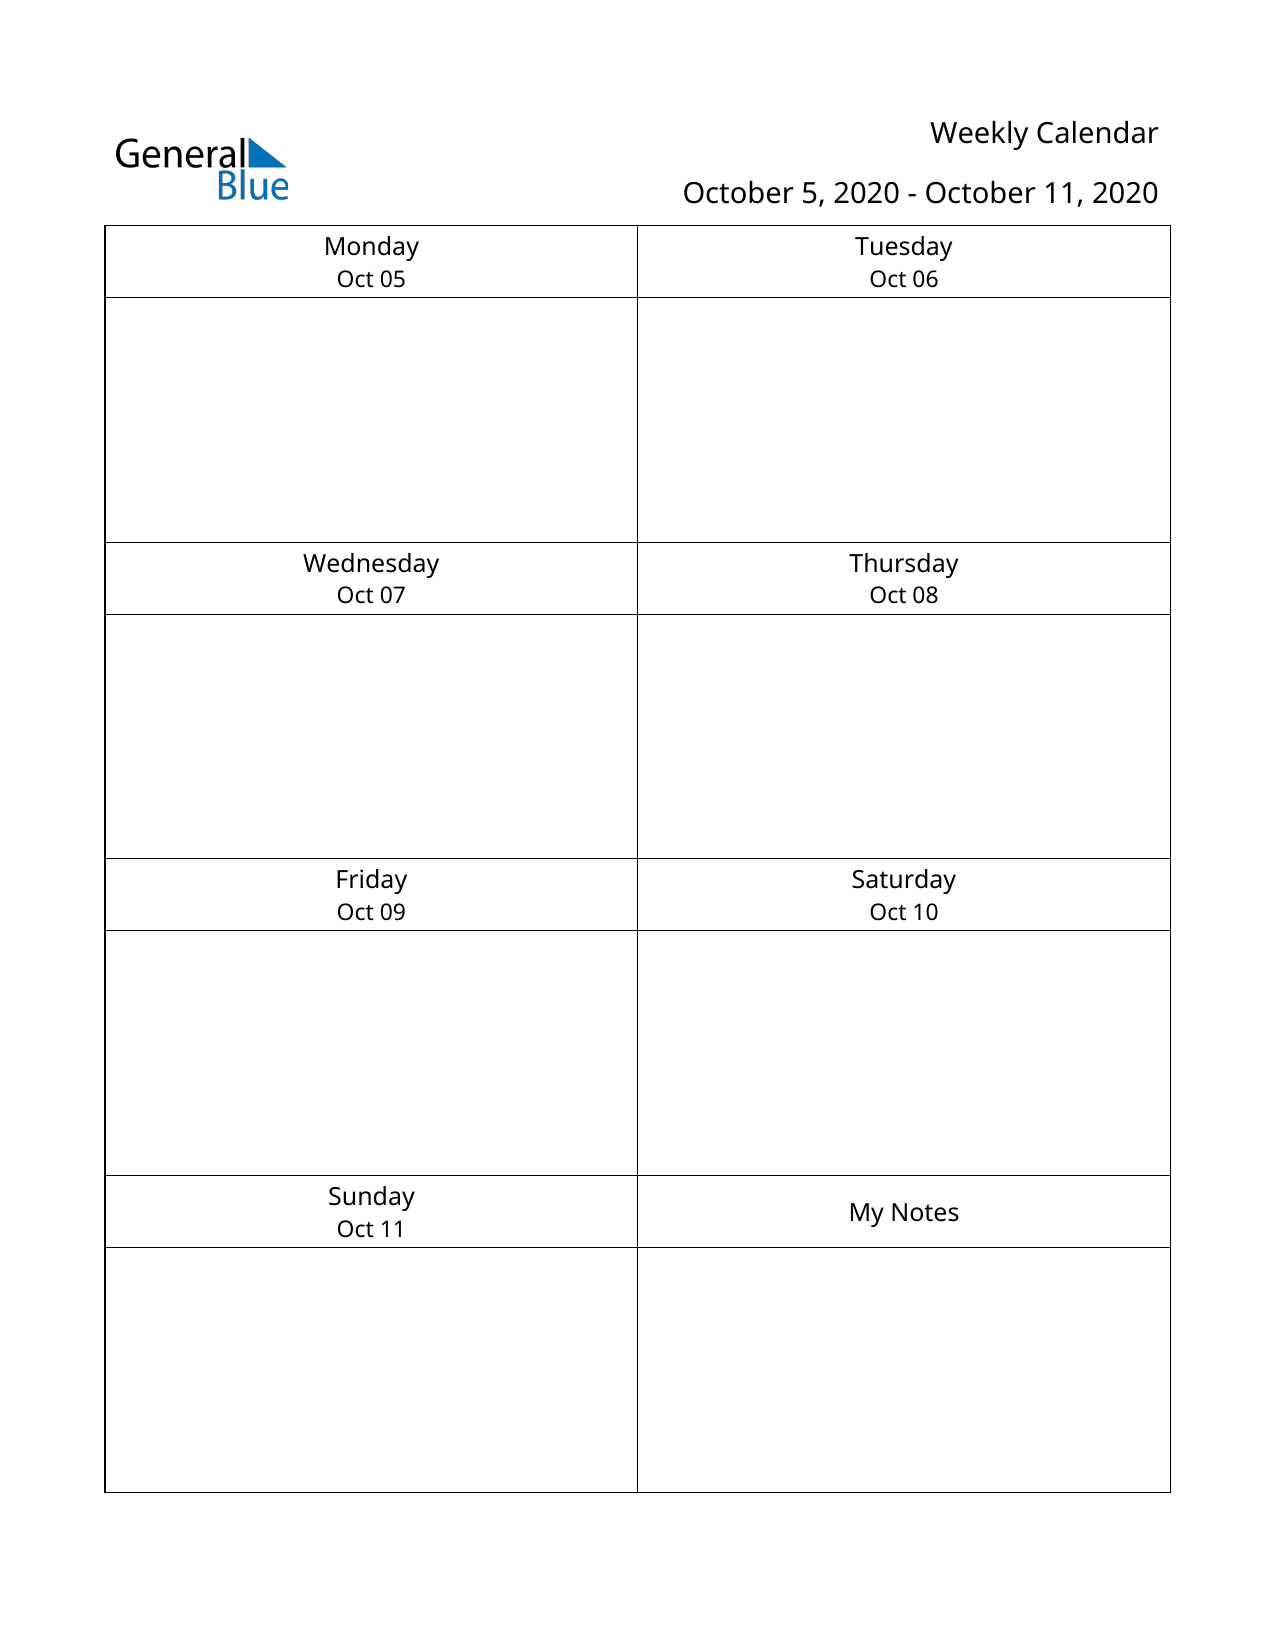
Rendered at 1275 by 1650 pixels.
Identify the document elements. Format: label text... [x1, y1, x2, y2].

table_header [105, 113, 302, 225]
table_cell Friday Oct 09 [106, 859, 637, 930]
table_cell Saturday Oct 10 [638, 859, 1170, 930]
table_cell [106, 1248, 637, 1492]
table_cell My Notes [638, 1176, 1170, 1247]
table_cell [106, 298, 637, 542]
table_cell Monday Oct 05 [106, 226, 637, 297]
table_cell Thursday Oct 08 [638, 543, 1170, 613]
picture [116, 138, 289, 200]
table_cell [638, 615, 1170, 858]
table_cell Tuesday Oct 06 [638, 226, 1170, 297]
table_cell Wednesday Oct 07 [106, 543, 637, 613]
table_cell [106, 615, 637, 858]
table_cell Sunday Oct 11 [106, 1176, 637, 1247]
table_cell [106, 931, 637, 1175]
table_cell [638, 931, 1170, 1175]
table_cell [638, 298, 1170, 542]
table_cell [638, 1248, 1170, 1492]
table_header Weekly Calendar October 5, 2020 - October 11, 2020 [302, 113, 1170, 225]
